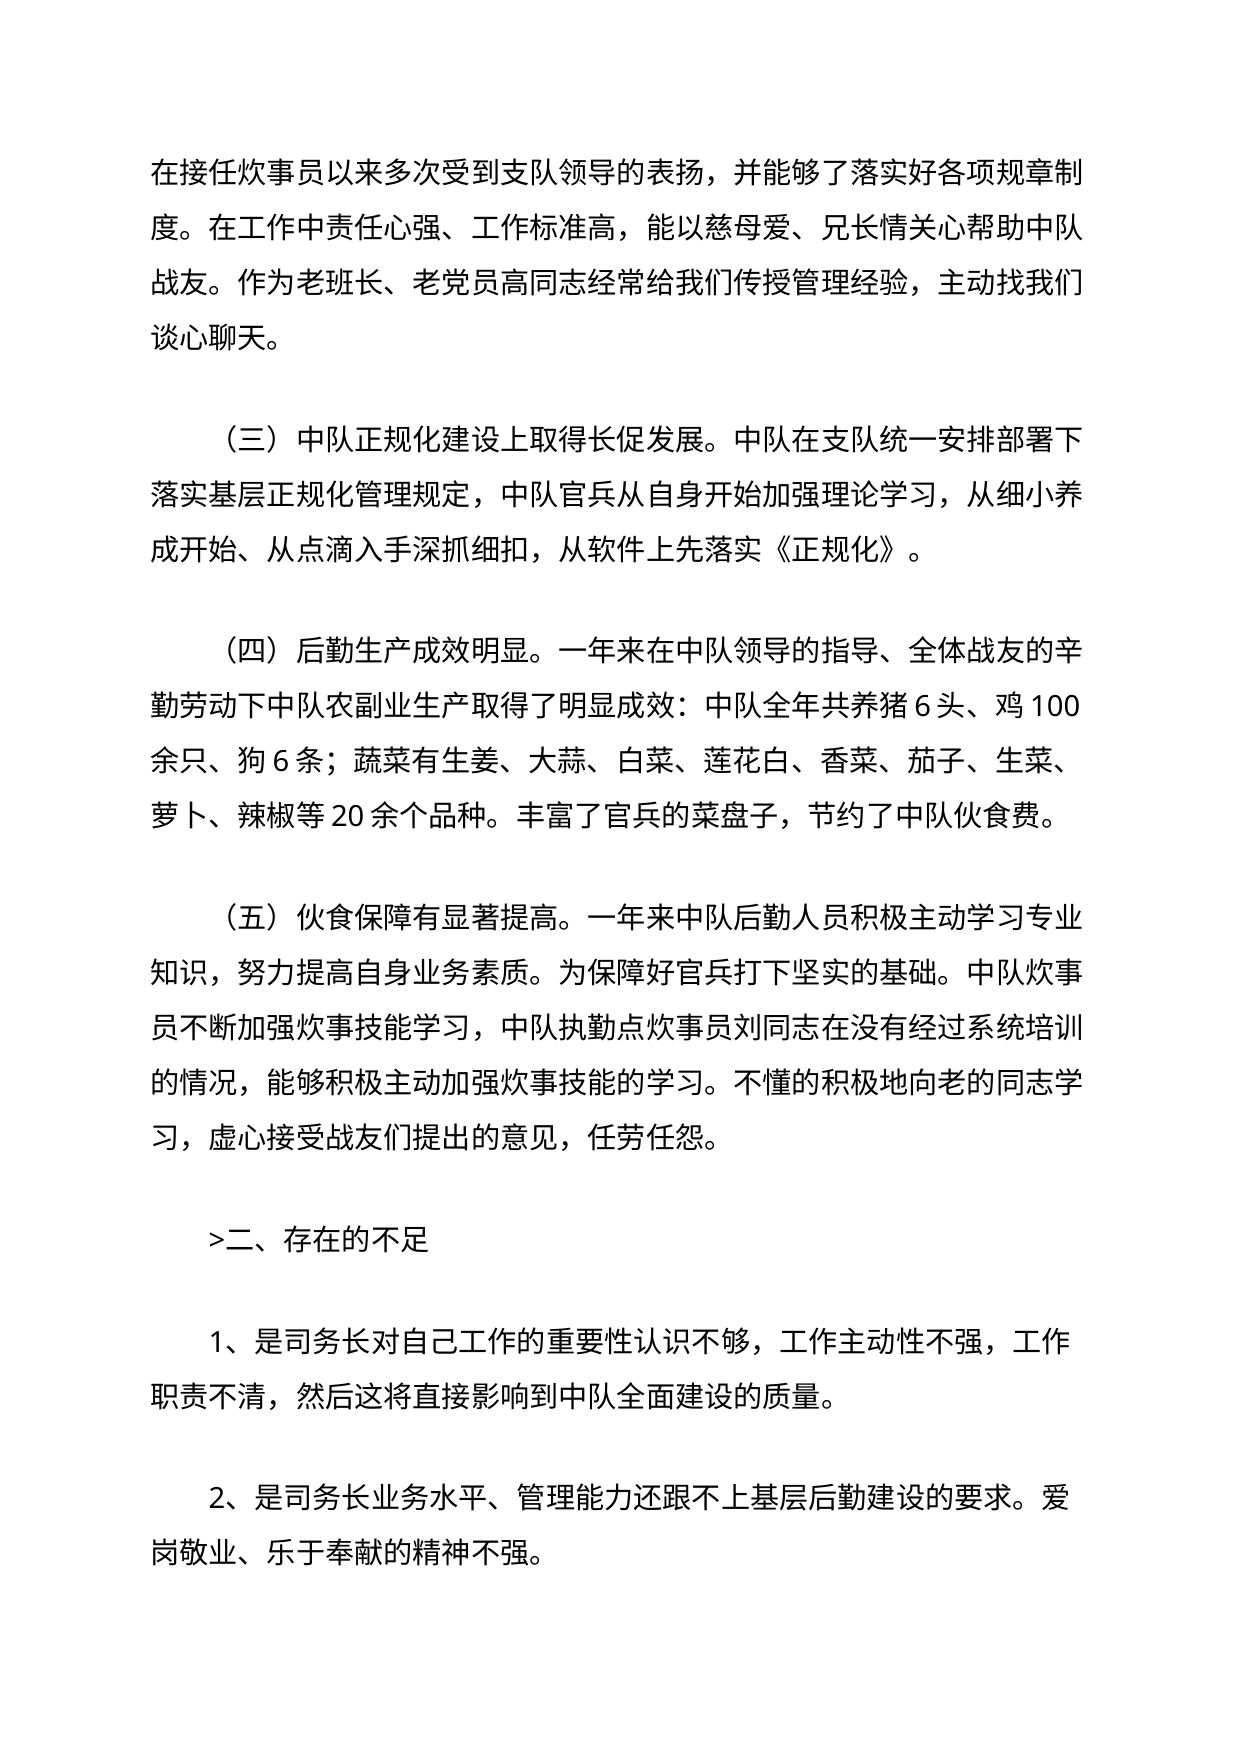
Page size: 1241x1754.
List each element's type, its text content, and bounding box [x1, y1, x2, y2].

text （四）后勤生产成效明显。一年来在中队领导的指导、全体战友的辛勤劳动下中队农副业生产取得了明显成效：中队全年共养猪6头、鸡100余只、狗6条；蔬菜有生姜、大蒜、白菜、莲花白、香菜、茄子、生菜、萝卜、辣椒等20余个品种。丰富了官兵的菜盘子，节约了中队伙食费。 [150, 628, 1090, 835]
text >二、存在的不足 [150, 1216, 1090, 1259]
text 1、是司务长对自己工作的重要性认识不够，工作主动性不强，工作职责不清，然后这将直接影响到中队全面建设的质量。 [150, 1318, 1090, 1416]
text 2、是司务长业务水平、管理能力还跟不上基层后勤建设的要求。爱岗敬业、乐于奉献的精神不强。 [150, 1475, 1090, 1572]
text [150, 150, 1090, 357]
text （三）中队正规化建设上取得长促发展。中队在支队统一安排部署下落实基层正规化管理规定，中队官兵从自身开始加强理论学习，从细小养成开始、从点滴入手深抓细扣，从软件上先落实《正规化》。 [150, 416, 1090, 568]
text （五）伙食保障有显著提高。一年来中队后勤人员积极主动学习专业知识，努力提高自身业务素质。为保障好官兵打下坚实的基础。中队炊事员不断加强炊事技能学习，中队执勤点炊事员刘同志在没有经过系统培训的情况，能够积极主动加强炊事技能的学习。不懂的积极地向老的同志学习，虚心接受战友们提出的意见，任劳任怨。 [150, 895, 1090, 1157]
